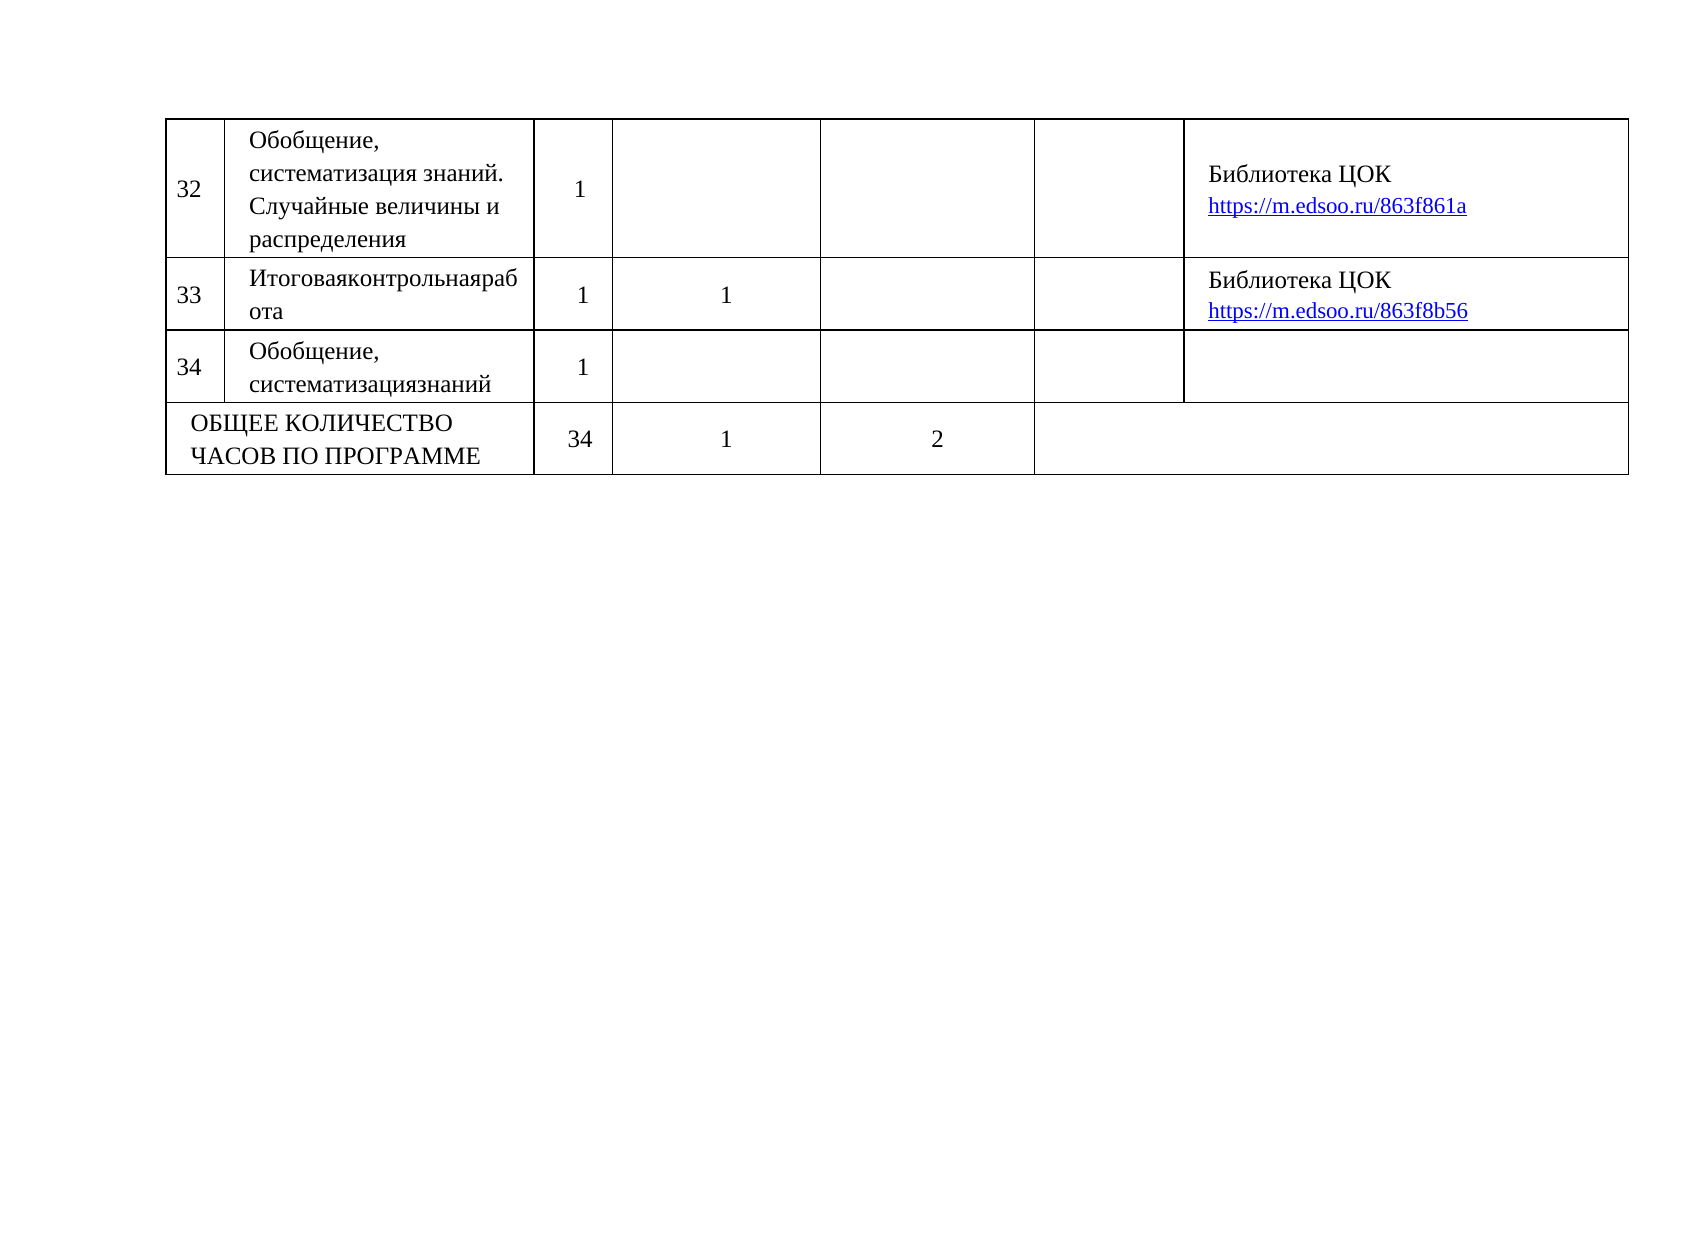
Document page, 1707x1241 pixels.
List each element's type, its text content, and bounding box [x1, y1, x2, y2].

table_cell Библиотека ЦОК https://m.edsoo.ru/863f8b56 [1185, 258, 1628, 329]
table_cell [1035, 331, 1183, 401]
table_cell Обобщение, систематизациязнаний [225, 331, 533, 401]
table_cell [1035, 403, 1628, 474]
table_cell Библиотека ЦОК https://m.edsoo.ru/863f861a [1185, 120, 1628, 257]
table_cell [1035, 120, 1183, 257]
table_cell 1 [535, 120, 612, 257]
table_cell 1 [535, 258, 612, 329]
table_cell Обобщение, систематизация знаний. Случайные величины и распределения [225, 120, 533, 257]
table_cell 1 [613, 258, 820, 329]
table_cell [1035, 258, 1183, 329]
table_cell 32 [167, 120, 224, 257]
table_cell 34 [535, 403, 612, 474]
table_cell [613, 331, 820, 401]
table_cell 2 [821, 403, 1034, 474]
table_cell 33 [167, 258, 224, 329]
table_cell [821, 331, 1034, 401]
table_cell [1185, 331, 1628, 401]
table_cell Итоговаяконтрольнаяработа [225, 258, 533, 329]
table_cell [821, 258, 1034, 329]
table_cell 34 [167, 331, 224, 401]
table_cell 1 [535, 331, 612, 401]
table_cell 1 [613, 403, 820, 474]
table_cell [613, 120, 820, 257]
table_cell ОБЩЕЕ КОЛИЧЕСТВО ЧАСОВ ПО ПРОГРАММЕ [167, 403, 533, 474]
table_cell [821, 120, 1034, 257]
